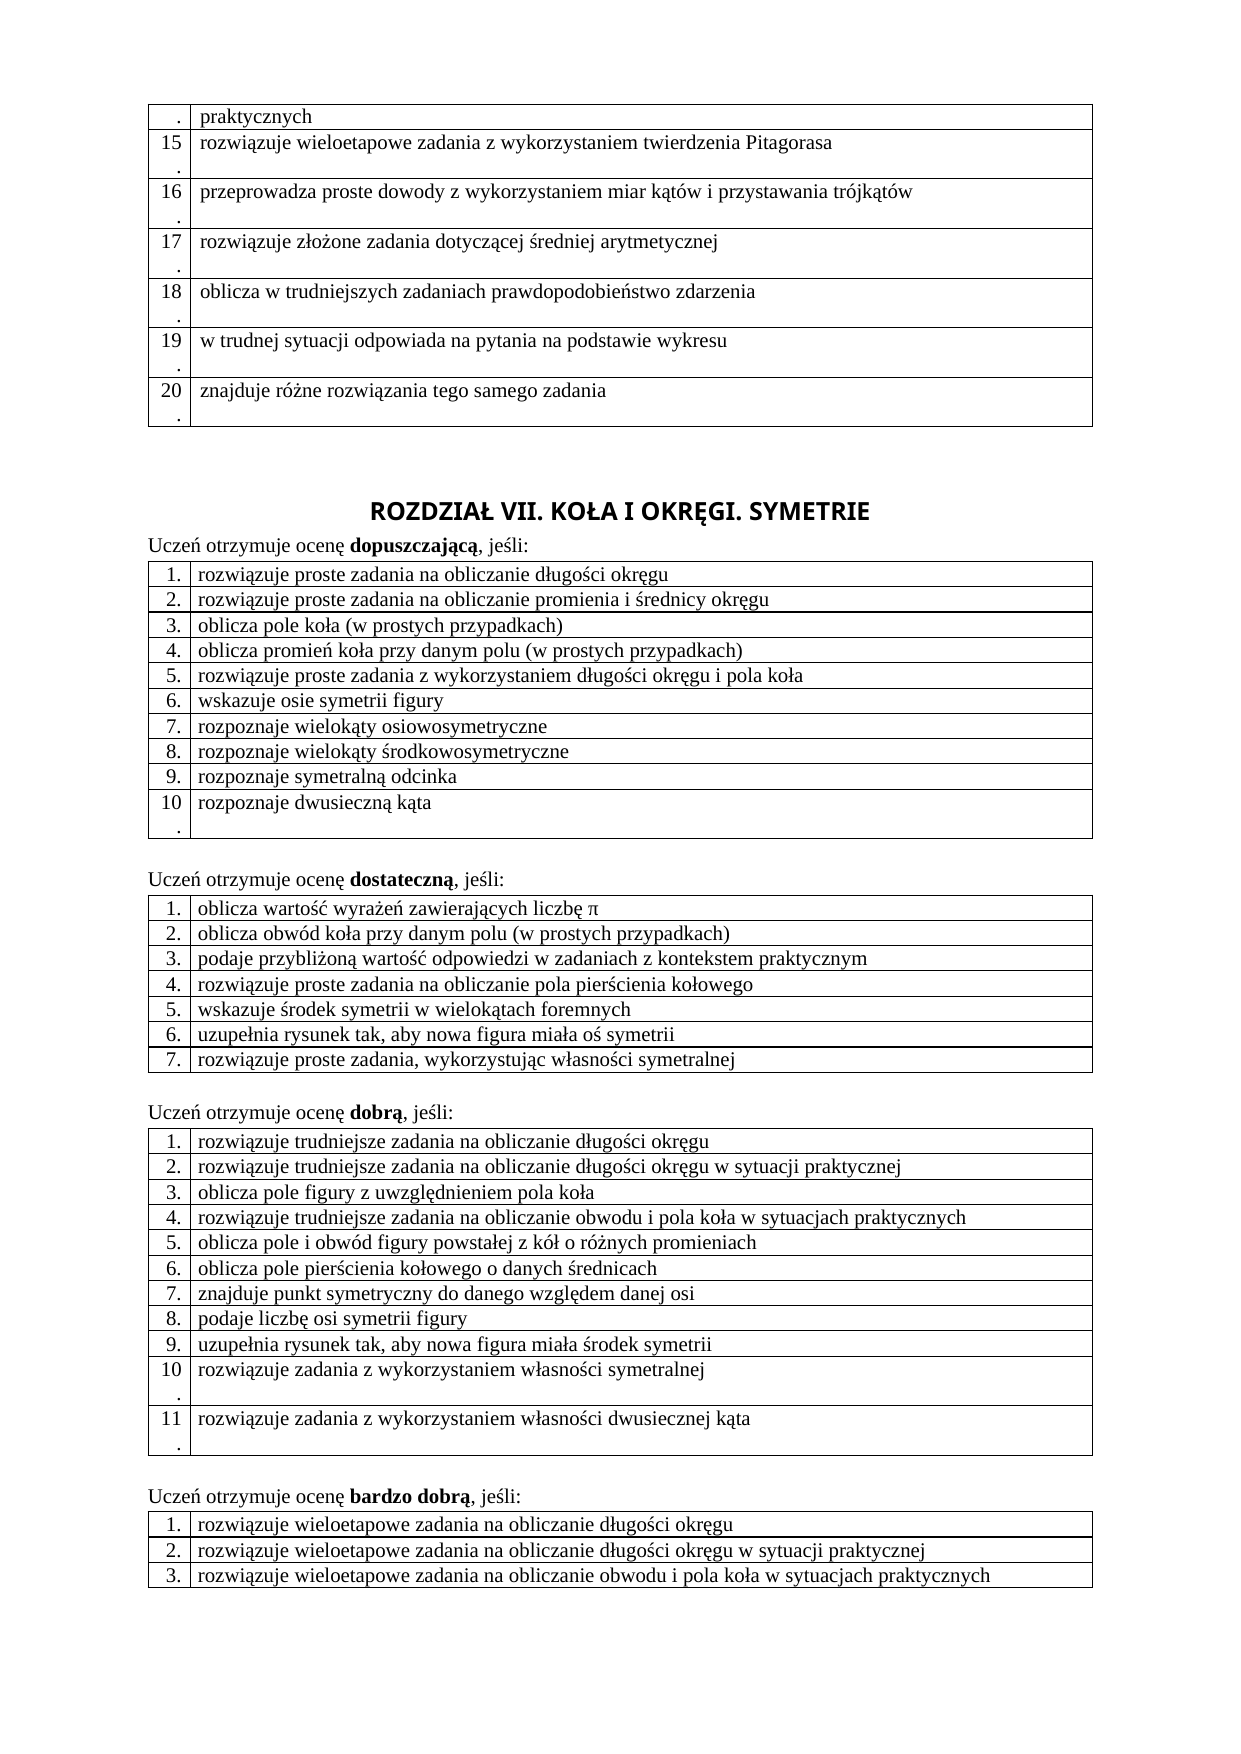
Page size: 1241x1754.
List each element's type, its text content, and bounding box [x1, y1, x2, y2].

table_header oblicza wartość wyrażeń zawierających liczbę π [191, 896, 1092, 920]
table_cell oblicza pole pierścienia kołowego o danych średnicach [191, 1256, 1092, 1280]
table_cell 5. [149, 1230, 190, 1254]
table_cell 3. [149, 946, 190, 970]
table_cell 7. [149, 714, 190, 738]
table_cell 2. [149, 921, 190, 945]
table_header 1. [149, 1129, 190, 1153]
text ROZDZIAŁ VII. KOŁA I OKRĘGI. SYMETRIE [148, 494, 1093, 528]
table_cell 4. [149, 1205, 190, 1229]
table_header 1. [149, 896, 190, 920]
table_cell 9. [149, 764, 190, 789]
table_cell rozwiązuje zadania z wykorzystaniem własności dwusiecznej kąta [191, 1406, 1092, 1455]
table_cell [191, 105, 1092, 129]
table_cell 16. [149, 179, 190, 228]
table_header rozwiązuje proste zadania na obliczanie długości okręgu [191, 562, 1092, 586]
table_cell znajduje różne rozwiązania tego samego zadania [191, 378, 1092, 426]
table_cell rozwiązuje wieloetapowe zadania na obliczanie długości okręgu w sytuacji praktycznej [191, 1538, 1092, 1562]
table_cell 3. [149, 613, 190, 637]
table_cell 7. [149, 1281, 190, 1305]
text Uczeń otrzymuje ocenę bardzo dobrą, jeśli: [148, 1483, 1093, 1508]
table_cell rozpoznaje wielokąty osiowosymetryczne [191, 714, 1092, 738]
table_cell znajduje punkt symetryczny do danego względem danej osi [191, 1281, 1092, 1305]
table_cell 18. [149, 279, 190, 327]
table_cell 8. [149, 1306, 190, 1330]
table_cell rozwiązuje trudniejsze zadania na obliczanie obwodu i pola koła w sytuacjach praktycznych [191, 1205, 1092, 1229]
table_cell oblicza obwód koła przy danym polu (w prostych przypadkach) [191, 921, 1092, 945]
text Uczeń otrzymuje ocenę dopuszczającą, jeśli: [148, 533, 1093, 557]
table_cell 17. [149, 229, 190, 277]
table_cell wskazuje środek symetrii w wielokątach foremnych [191, 997, 1092, 1021]
table_header rozwiązuje wieloetapowe zadania na obliczanie długości okręgu [191, 1512, 1092, 1536]
table_cell rozwiązuje wieloetapowe zadania na obliczanie obwodu i pola koła w sytuacjach praktycznych [191, 1563, 1092, 1587]
table_cell 5. [149, 663, 190, 687]
table_cell rozwiązuje zadania z wykorzystaniem własności symetralnej [191, 1357, 1092, 1405]
table_cell 2. [149, 1538, 190, 1562]
table_cell wskazuje osie symetrii figury [191, 689, 1092, 713]
table_cell 2. [149, 1154, 190, 1178]
table_cell 7. [149, 1048, 190, 1072]
table_cell rozwiązuje wieloetapowe zadania z wykorzystaniem twierdzenia Pitagorasa [191, 130, 1092, 178]
table_cell oblicza pole figury z uwzględnieniem pola koła [191, 1180, 1092, 1204]
table_cell 6. [149, 1022, 190, 1046]
table_cell podaje liczbę osi symetrii figury [191, 1306, 1092, 1330]
table_cell oblicza pole i obwód figury powstałej z kół o różnych promieniach [191, 1230, 1092, 1254]
text Uczeń otrzymuje ocenę dostateczną, jeśli: [148, 867, 1093, 891]
table_header rozwiązuje trudniejsze zadania na obliczanie długości okręgu [191, 1129, 1092, 1153]
table_cell 5. [149, 997, 190, 1021]
table_cell rozpoznaje dwusieczną kąta [191, 790, 1092, 838]
table_header 1. [149, 1512, 190, 1536]
table_cell rozwiązuje proste zadania na obliczanie promienia i średnicy okręgu [191, 587, 1092, 611]
table_cell rozwiązuje proste zadania z wykorzystaniem długości okręgu i pola koła [191, 663, 1092, 687]
table_cell 8. [149, 739, 190, 763]
table_cell rozpoznaje symetralną odcinka [191, 764, 1092, 789]
table_cell 4. [149, 971, 190, 996]
table_cell przeprowadza proste dowody z wykorzystaniem miar kątów i przystawania trójkątów [191, 179, 1092, 228]
table_cell rozwiązuje złożone zadania dotyczącej średniej arytmetycznej [191, 229, 1092, 277]
table_cell 3. [149, 1563, 190, 1587]
table_cell 10. [149, 790, 190, 838]
table_cell oblicza w trudniejszych zadaniach prawdopodobieństwo zdarzenia [191, 279, 1092, 327]
table_cell podaje przybliżoną wartość odpowiedzi w zadaniach z kontekstem praktycznym [191, 946, 1092, 970]
text Uczeń otrzymuje ocenę dobrą, jeśli: [148, 1100, 1093, 1124]
table_cell rozwiązuje proste zadania, wykorzystując własności symetralnej [191, 1048, 1092, 1072]
table_cell 10. [149, 1357, 190, 1405]
table_cell 2. [149, 587, 190, 611]
table_cell 19. [149, 328, 190, 377]
table_cell 6. [149, 689, 190, 713]
table_cell oblicza pole koła (w prostych przypadkach) [191, 613, 1092, 637]
table_cell uzupełnia rysunek tak, aby nowa figura miała oś symetrii [191, 1022, 1092, 1046]
table_cell 20. [149, 378, 190, 426]
table_cell rozwiązuje trudniejsze zadania na obliczanie długości okręgu w sytuacji praktycznej [191, 1154, 1092, 1178]
table_cell 3. [149, 1180, 190, 1204]
table_cell 4. [149, 638, 190, 662]
table_cell 15. [149, 130, 190, 178]
table_header 1. [149, 562, 190, 586]
table_cell rozpoznaje wielokąty środkowosymetryczne [191, 739, 1092, 763]
table_cell 14. [149, 105, 190, 129]
table_cell w trudnej sytuacji odpowiada na pytania na podstawie wykresu [191, 328, 1092, 377]
table_cell rozwiązuje proste zadania na obliczanie pola pierścienia kołowego [191, 971, 1092, 996]
table_cell uzupełnia rysunek tak, aby nowa figura miała środek symetrii [191, 1331, 1092, 1356]
table_cell 9. [149, 1331, 190, 1356]
table_cell 11. [149, 1406, 190, 1455]
table_cell 6. [149, 1256, 190, 1280]
table_cell oblicza promień koła przy danym polu (w prostych przypadkach) [191, 638, 1092, 662]
